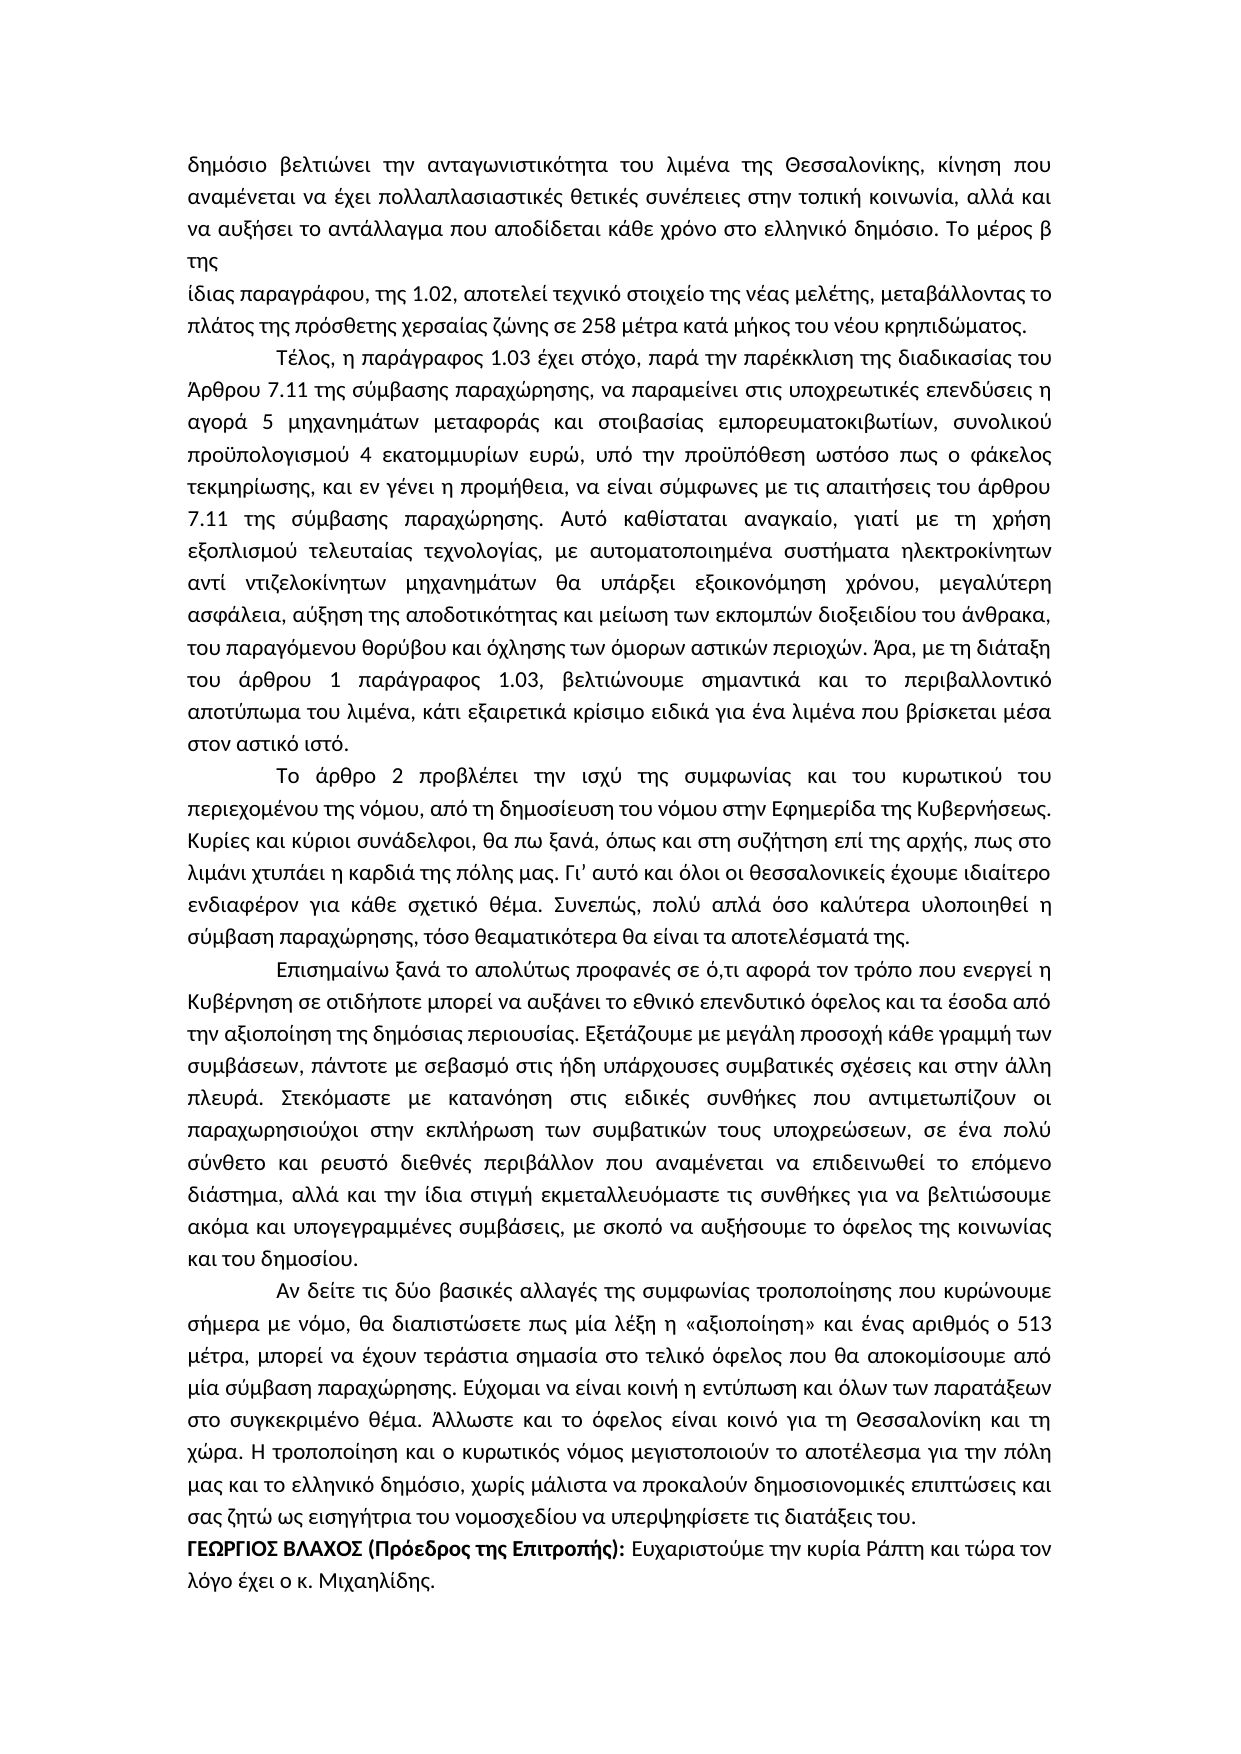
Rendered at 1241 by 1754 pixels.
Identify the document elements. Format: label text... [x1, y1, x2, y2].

text Επισημαίνω ξανά το απολύτως προφανές σε ό,τι αφορά τον τρόπο που ενεργεί η Κυβέρνηση σε οτιδήποτε μπορεί να αυξάνει το εθνικό επενδυτικό όφελος και τα έσοδα από την αξιοποίηση της δημόσιας περιουσίας. Εξετάζουμε με μεγάλη προσοχή κάθε γραμμή των συμβάσεων, πάντοτε με σεβασμό στις ήδη υπάρχουσες συμβατικές σχέσεις και στην άλλη πλευρά. Στεκόμαστε με κατανόηση στις ειδικές συνθήκες που αντιμετωπίζουν οι παραχωρησιούχοι στην εκπλήρωση των συμβατικών τους υποχρεώσεων, σε ένα πολύ σύνθετο και ρευστό διεθνές περιβάλλον που αναμένεται να επιδεινωθεί το επόμενο διάστημα, αλλά και την ίδια στιγμή εκμεταλλευόμαστε τις συνθήκες για να βελτιώσουμε ακόμα και υπογεγραμμένες συμβάσεις, με σκοπό να αυξήσουμε το όφελος της κοινωνίας και του δημοσίου. [187, 955, 1053, 1272]
text Το άρθρο 2 προβλέπει την ισχύ της συμφωνίας και του κυρωτικού του περιεχομένου της νόμου, από τη δημοσίευση του νόμου στην Εφημερίδα της Κυβερνήσεως. Κυρίες και κύριοι συνάδελφοι, θα πω ξανά, όπως και στη συζήτηση επί της αρχής, πως στο λιμάνι χτυπάει η καρδιά της πόλης μας. Γι’ αυτό και όλοι οι θεσσαλονικείς έχουμε ιδιαίτερο ενδιαφέρον για κάθε σχετικό θέμα. Συνεπώς, πολύ απλά όσο καλύτερα υλοποιηθεί η σύμβαση παραχώρησης, τόσο θεαματικότερα θα είναι τα αποτελέσματά της. [187, 762, 1053, 951]
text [187, 150, 1053, 274]
text Αν δείτε τις δύο βασικές αλλαγές της συμφωνίας τροποποίησης που κυρώνουμε σήμερα με νόμο, θα διαπιστώσετε πως μία λέξη η «αξιοποίηση» και ένας αριθμός ο 513 μέτρα, μπορεί να έχουν τεράστια σημασία στο τελικό όφελος που θα αποκομίσουμε από μία σύμβαση παραχώρησης. Εύχομαι να είναι κοινή η εντύπωση και όλων των παρατάξεων στο συγκεκριμένο θέμα. Άλλωστε και το όφελος είναι κοινό για τη Θεσσαλονίκη και τη χώρα. Η τροποποίηση και ο κυρωτικός νόμος μεγιστοποιούν το αποτέλεσμα για την πόλη μας και το ελληνικό δημόσιο, χωρίς μάλιστα να προκαλούν δημοσιονομικές επιπτώσεις και σας ζητώ ως εισηγήτρια του νομοσχεδίου να υπερψηφίσετε τις διατάξεις του. [187, 1277, 1053, 1530]
text ίδιας παραγράφου, της 1.02, αποτελεί τεχνικό στοιχείο της νέας μελέτης, μεταβάλλοντας το πλάτος της πρόσθετης χερσαίας ζώνης σε 258 μέτρα κατά μήκος του νέου κρηπιδώματος. [187, 279, 1053, 339]
text ΓΕΩΡΓΙΟΣ ΒΛΑΧΟΣ (Πρόεδρος της Επιτροπής): Ευχαριστούμε την κυρία Ράπτη και τώρα τον λόγο έχει ο κ. Μιχαηλίδης. [187, 1534, 1053, 1594]
text Τέλος, η παράγραφος 1.03 έχει στόχο, παρά την παρέκκλιση της διαδικασίας του Άρθρου 7.11 της σύμβασης παραχώρησης, να παραμείνει στις υποχρεωτικές επενδύσεις η αγορά 5 μηχανημάτων μεταφοράς και στοιβασίας εμπορευματοκιβωτίων, συνολικού προϋπολογισμού 4 εκατομμυρίων ευρώ, υπό την προϋπόθεση ωστόσο πως ο φάκελος τεκμηρίωσης, και εν γένει η προμήθεια, να είναι σύμφωνες με τις απαιτήσεις του άρθρου 7.11 της σύμβασης παραχώρησης. Αυτό καθίσταται αναγκαίο, γιατί με τη χρήση εξοπλισμού τελευταίας τεχνολογίας, με αυτοματοποιημένα συστήματα ηλεκτροκίνητων αντί ντιζελοκίνητων μηχανημάτων θα υπάρξει εξοικονόμηση χρόνου, μεγαλύτερη ασφάλεια, αύξηση της αποδοτικότητας και μείωση των εκπομπών διοξειδίου του άνθρακα, του παραγόμενου θορύβου και όχλησης των όμορων αστικών περιοχών. Άρα, με τη διάταξη του άρθρου 1 παράγραφος 1.03, βελτιώνουμε σημαντικά και το περιβαλλοντικό αποτύπωμα του λιμένα, κάτι εξαιρετικά κρίσιμο ειδικά για ένα λιμένα που βρίσκεται μέσα στον αστικό ιστό. [187, 343, 1053, 757]
